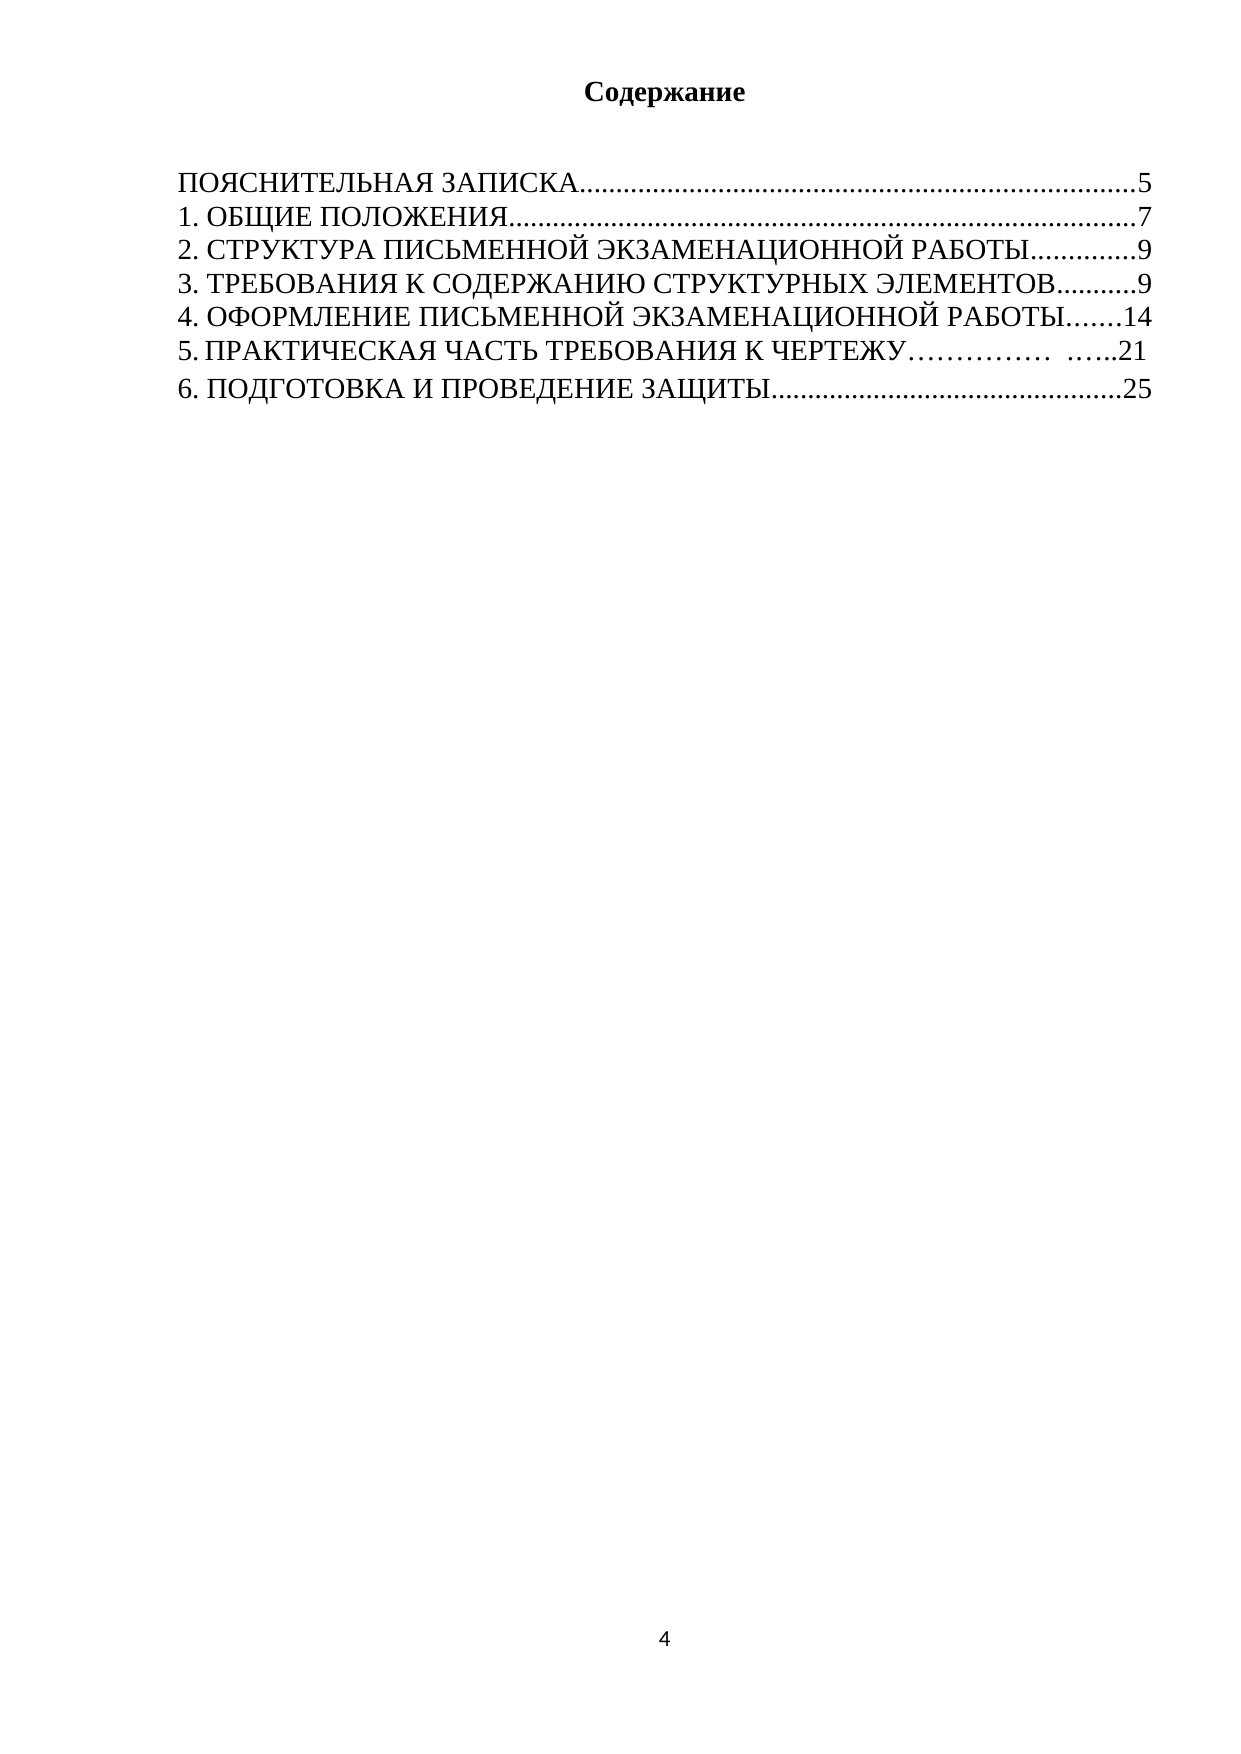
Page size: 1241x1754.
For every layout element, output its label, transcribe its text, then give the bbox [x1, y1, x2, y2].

text 3. ТРЕБОВАНИЯ К СОДЕРЖАНИЮ СТРУКТУРНЫХ ЭЛЕМЕНТОВ 9 [177, 266, 1152, 299]
text 4. ОФОРМЛЕНИЕ ПИСЬМЕННОЙ ЭКЗАМЕНАЦИОННОЙ РАБОТЫ 14 [177, 299, 1152, 333]
subtitle Содержание [177, 74, 1152, 107]
text 5. ПРАКТИЧЕСКАЯ ЧАСТЬ ТРЕБОВАНИЯ К ЧЕРТЕЖУ…………… .…..21 [177, 333, 1211, 367]
text 2. СТРУКТУРА ПИСЬМЕННОЙ ЭКЗАМЕНАЦИОННОЙ РАБОТЫ 9 [177, 232, 1152, 266]
text 6. ПОДГОТОВКА И ПРОВЕДЕНИЕ ЗАЩИТЫ 25 [177, 372, 1152, 405]
text 1. ОБЩИЕ ПОЛОЖЕНИЯ 7 [177, 199, 1152, 232]
text ПОЯСНИТЕЛЬНАЯ ЗАПИСКА 5 [177, 165, 1152, 199]
